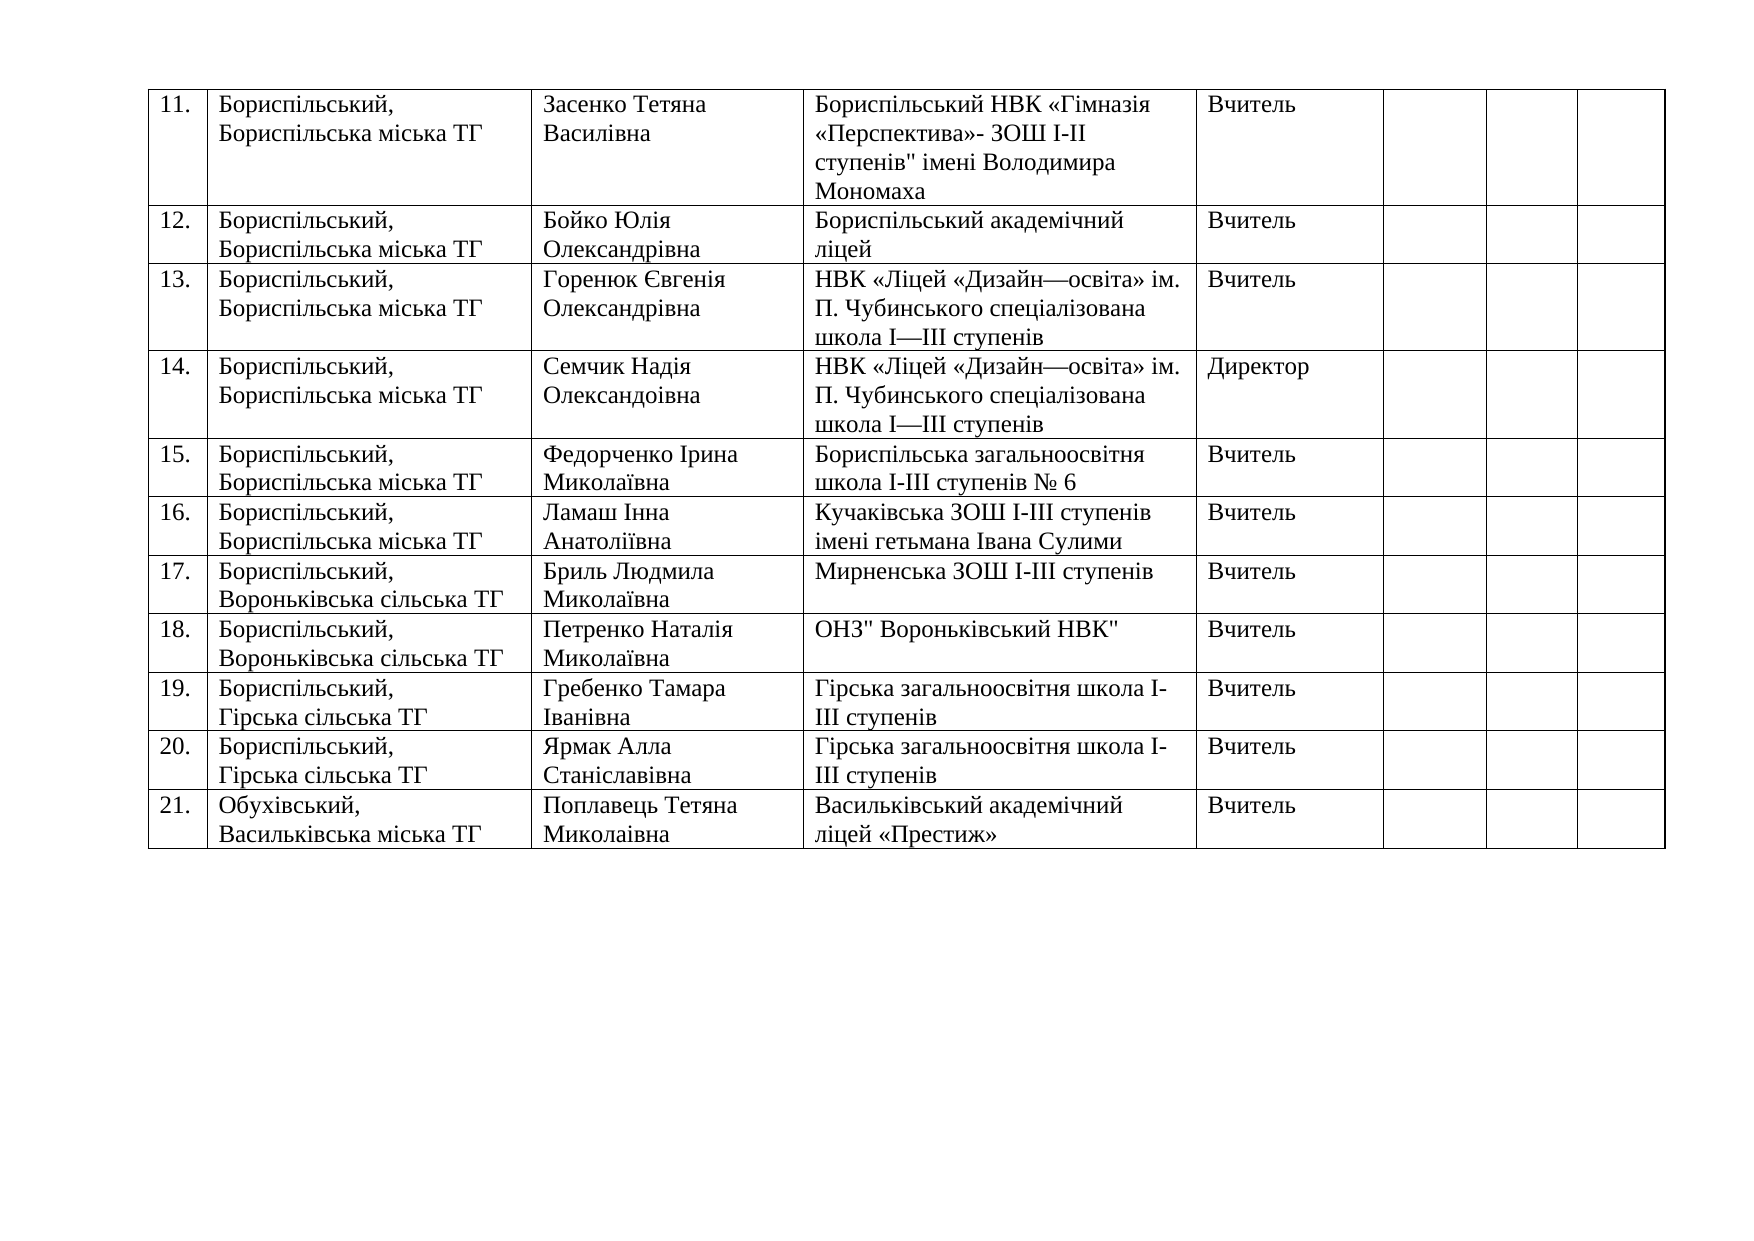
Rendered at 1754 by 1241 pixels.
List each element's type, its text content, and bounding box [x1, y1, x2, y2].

table_cell Бориспільський, Бориспільська міська ТГ [208, 206, 531, 263]
table_cell [1384, 264, 1486, 350]
table_cell 19. [149, 673, 207, 730]
table_cell 13. [149, 264, 207, 350]
table_cell [1384, 790, 1486, 847]
table_cell [1384, 673, 1486, 730]
table_cell Бориспільський, Гірська сільська ТГ [208, 673, 531, 730]
table_cell 15. [149, 439, 207, 496]
table_cell [1578, 90, 1664, 204]
table_cell [1384, 731, 1486, 789]
table_cell [1487, 497, 1577, 555]
table_cell ОНЗ" Вороньківський НВК" [804, 614, 1196, 672]
table_cell 12. [149, 206, 207, 263]
table_cell Бориспільський, Бориспільська міська ТГ [208, 264, 531, 350]
table_cell [1487, 206, 1577, 263]
table_cell [1578, 731, 1664, 789]
table_cell [1578, 556, 1664, 613]
table_cell 14. [149, 351, 207, 438]
table_cell Вчитель [1197, 90, 1383, 204]
table_cell Бориспільський, Бориспільська міська ТГ [208, 351, 531, 438]
table_cell Вчитель [1197, 206, 1383, 263]
table_cell [1578, 497, 1664, 555]
table_cell Вчитель [1197, 439, 1383, 496]
table_cell 11. [149, 90, 207, 204]
table_cell Бориспільська загальноосвітня школа І-ІІІ ступенів № 6 [804, 439, 1196, 496]
table_cell Бориспільський, Вороньківська сільська ТГ [208, 556, 531, 613]
table_cell 17. [149, 556, 207, 613]
table_cell Бойко Юлія Олександрівна [532, 206, 803, 263]
table_cell Бориспільський, Гірська сільська ТГ [208, 731, 531, 789]
table_cell [1384, 439, 1486, 496]
table_cell [1578, 206, 1664, 263]
table_cell Директор [1197, 351, 1383, 438]
table_cell Гірська загальноосвітня школа І-ІІІ ступенів [804, 731, 1196, 789]
table_cell [1384, 351, 1486, 438]
table_cell [1578, 351, 1664, 438]
table_cell Петренко Наталія Миколаївна [532, 614, 803, 672]
table_cell Бориспільський, Вороньківська сільська ТГ [208, 614, 531, 672]
table_cell [1487, 731, 1577, 789]
table_cell [1578, 264, 1664, 350]
table_cell [1578, 790, 1664, 847]
table_cell Бриль Людмила Миколаївна [532, 556, 803, 613]
table_cell [1487, 351, 1577, 438]
table_cell [1487, 439, 1577, 496]
table_cell Гірська загальноосвітня школа І-ІІІ ступенів [804, 673, 1196, 730]
table_cell [1487, 556, 1577, 613]
table_cell Ламаш Інна Анатоліївна [532, 497, 803, 555]
table_cell Васильківський академічний ліцей «Престиж» [804, 790, 1196, 847]
table_cell [1487, 790, 1577, 847]
table_cell [1384, 206, 1486, 263]
table_cell Вчитель [1197, 497, 1383, 555]
table_cell Семчик Надія Олександоівна [532, 351, 803, 438]
table_cell 16. [149, 497, 207, 555]
table_cell Федорченко Ірина Миколаївна [532, 439, 803, 496]
table_cell 20. [149, 731, 207, 789]
table_cell Бориспільський НВК «Гімназія «Перспектива»- ЗОШ I-ІІ ступенів" імені Володимира Мономаха [804, 90, 1196, 204]
table_cell Вчитель [1197, 731, 1383, 789]
table_cell Бориспільський, Бориспільська міська ТГ [208, 439, 531, 496]
table_cell Горенюк Євгенія Олександрівна [532, 264, 803, 350]
table_cell Ярмак Алла Станіславівна [532, 731, 803, 789]
table_cell Бориспільський академічний ліцей [804, 206, 1196, 263]
table_cell Вчитель [1197, 790, 1383, 847]
table_cell 18. [149, 614, 207, 672]
table_cell 21. [149, 790, 207, 847]
table_cell [1384, 497, 1486, 555]
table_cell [208, 90, 531, 204]
table_cell [1384, 556, 1486, 613]
table_cell Вчитель [1197, 556, 1383, 613]
table_cell [1487, 614, 1577, 672]
table_cell Мирненська ЗОШ І-ІІІ ступенів [804, 556, 1196, 613]
table_cell НВК «Ліцей «Дизайн—освіта» ім. П. Чубинського спеціалізована школа І—ІІІ ступенів [804, 264, 1196, 350]
table_cell Вчитель [1197, 264, 1383, 350]
table_cell Поплавець Тетяна Миколаівна [532, 790, 803, 847]
table_cell Бориспільський, Бориспільська міська ТГ [208, 497, 531, 555]
table_cell Засенко Тетяна Василівна [532, 90, 803, 204]
table_cell [1384, 614, 1486, 672]
table_cell Вчитель [1197, 673, 1383, 730]
table_cell [1487, 90, 1577, 204]
table_cell Гребенко Тамара Іванівна [532, 673, 803, 730]
table_cell Вчитель [1197, 614, 1383, 672]
table_cell [1487, 264, 1577, 350]
table_cell [1384, 90, 1486, 204]
table_cell [1578, 614, 1664, 672]
table_cell [1578, 439, 1664, 496]
table_cell Кучаківська ЗОШ І-ІІІ ступенів імені гетьмана Івана Сулими [804, 497, 1196, 555]
table_cell [1578, 673, 1664, 730]
table_cell Обухівський, Васильківська міська ТГ [208, 790, 531, 847]
table_cell [1487, 673, 1577, 730]
table_cell НВК «Ліцей «Дизайн—освіта» ім. П. Чубинського спеціалізована школа І—ІІІ ступенів [804, 351, 1196, 438]
